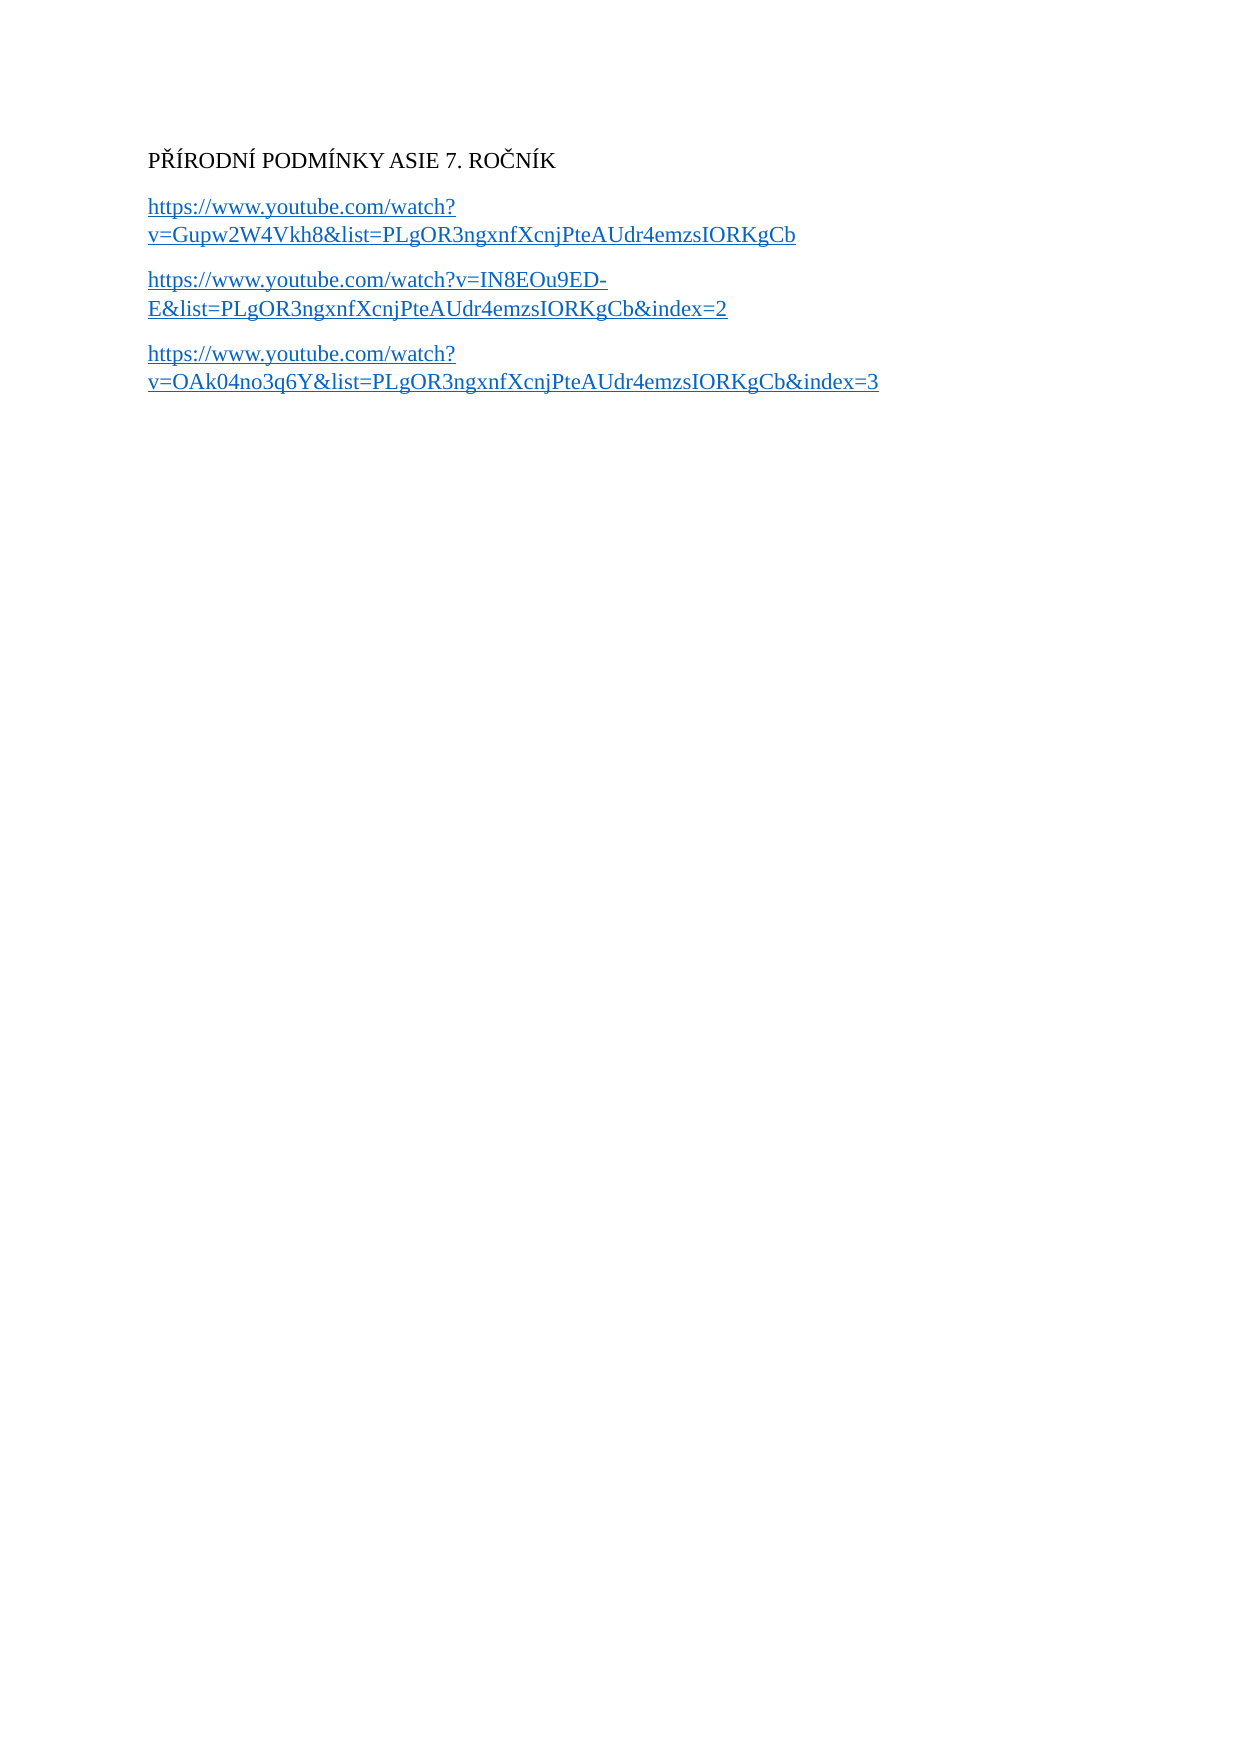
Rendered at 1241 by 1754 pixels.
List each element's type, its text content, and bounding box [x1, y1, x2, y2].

text https://www.youtube.com/watch?v=OAk04no3q6Y&list=PLgOR3ngxnfXcnjPteAUdr4emzsIORKgCb&index=3 [148, 340, 1093, 394]
text https://www.youtube.com/watch?v=IN8EOu9ED-E&list=PLgOR3ngxnfXcnjPteAUdr4emzsIORKgCb&index=2 [148, 266, 1093, 321]
text PŘÍRODNÍ PODMÍNKY ASIE 7. ROČNÍK [148, 148, 1093, 174]
text https://www.youtube.com/watch?v=Gupw2W4Vkh8&list=PLgOR3ngxnfXcnjPteAUdr4emzsIORKgCb [148, 193, 1093, 247]
